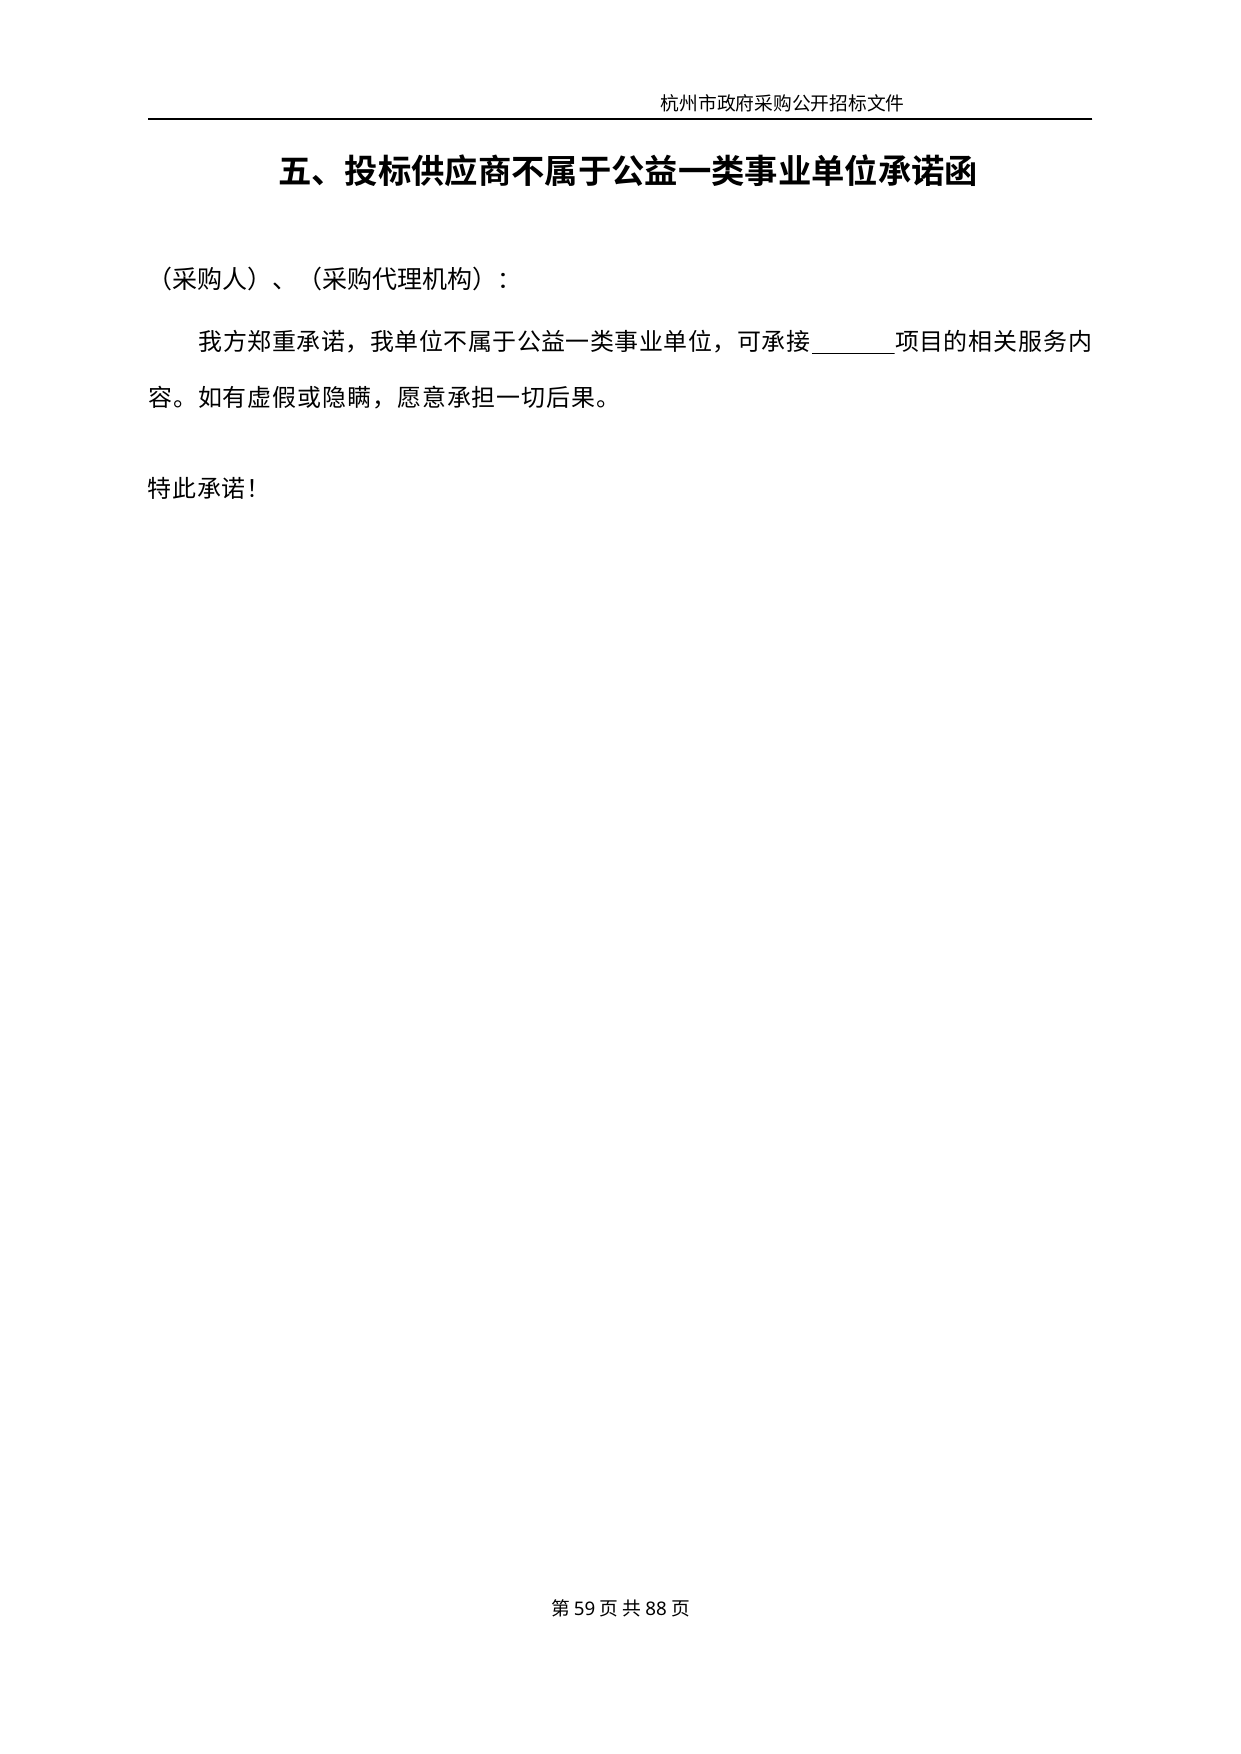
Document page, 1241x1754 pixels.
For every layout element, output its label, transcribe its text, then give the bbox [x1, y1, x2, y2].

text 特此承诺！ [148, 470, 1092, 505]
text 我方郑重承诺，我单位不属于公益一类事业单位，可承接 项目的相关服务内容。如有虚假或隐瞒，愿意承担一切后果。 [148, 323, 1092, 413]
text 五、投标供应商不属于公益一类事业单位承诺函 [163, 145, 1092, 193]
text （采购人）、（采购代理机构）： [148, 261, 1092, 295]
